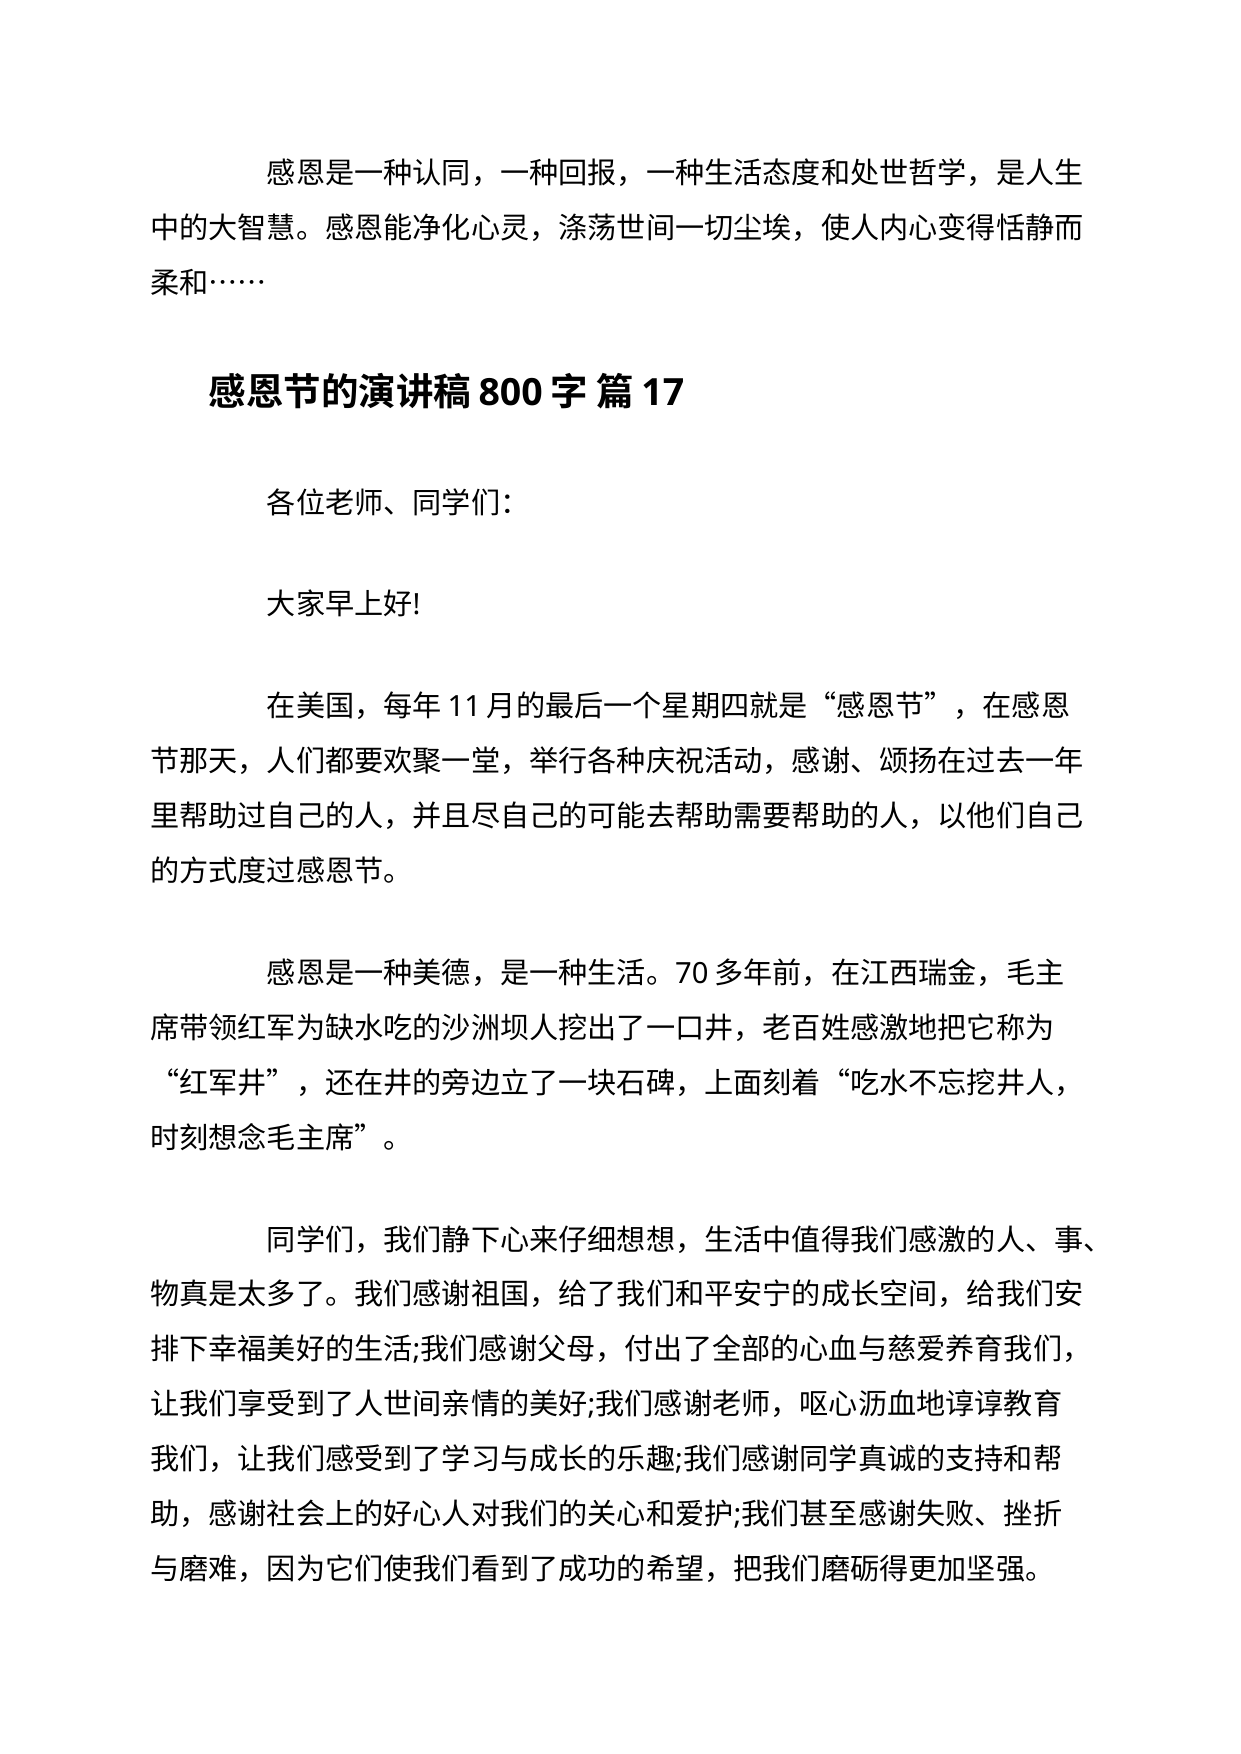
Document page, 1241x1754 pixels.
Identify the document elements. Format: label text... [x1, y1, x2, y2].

text 感恩是一种认同，一种回报，一种生活态度和处世哲学，是人生中的大智慧。感恩能净化心灵，涤荡世间一切尘埃，使人内心变得恬静而柔和…… [150, 150, 1090, 302]
text 感恩是一种美德，是一种生活。70多年前，在江西瑞金，毛主席带领红军为缺水吃的沙洲坝人挖出了一口井，老百姓感激地把它称为“红军井”，还在井的旁边立了一块石碑，上面刻着“吃水不忘挖井人，时刻想念毛主席”。 [150, 949, 1090, 1157]
text 在美国，每年11月的最后一个星期四就是“感恩节”，在感恩节那天，人们都要欢聚一堂，举行各种庆祝活动，感谢、颂扬在过去一年里帮助过自己的人，并且尽自己的可能去帮助需要帮助的人，以他们自己的方式度过感恩节。 [150, 683, 1090, 890]
text 感恩节的演讲稿800字 篇17 [150, 362, 1090, 416]
text 同学们，我们静下心来仔细想想，生活中值得我们感激的人、事、物真是太多了。我们感谢祖国，给了我们和平安宁的成长空间，给我们安排下幸福美好的生活;我们感谢父母，付出了全部的心血与慈爱养育我们，让我们享受到了人世间亲情的美好;我们感谢老师，呕心沥血地谆谆教育我们，让我们感受到了学习与成长的乐趣;我们感谢同学真诚的支持和帮助，感谢社会上的好心人对我们的关心和爱护;我们甚至感谢失败、挫折与磨难，因为它们使我们看到了成功的希望，把我们磨砺得更加坚强。 [150, 1216, 1090, 1588]
text 大家早上好! [150, 581, 1090, 623]
text 各位老师、同学们： [150, 479, 1090, 521]
